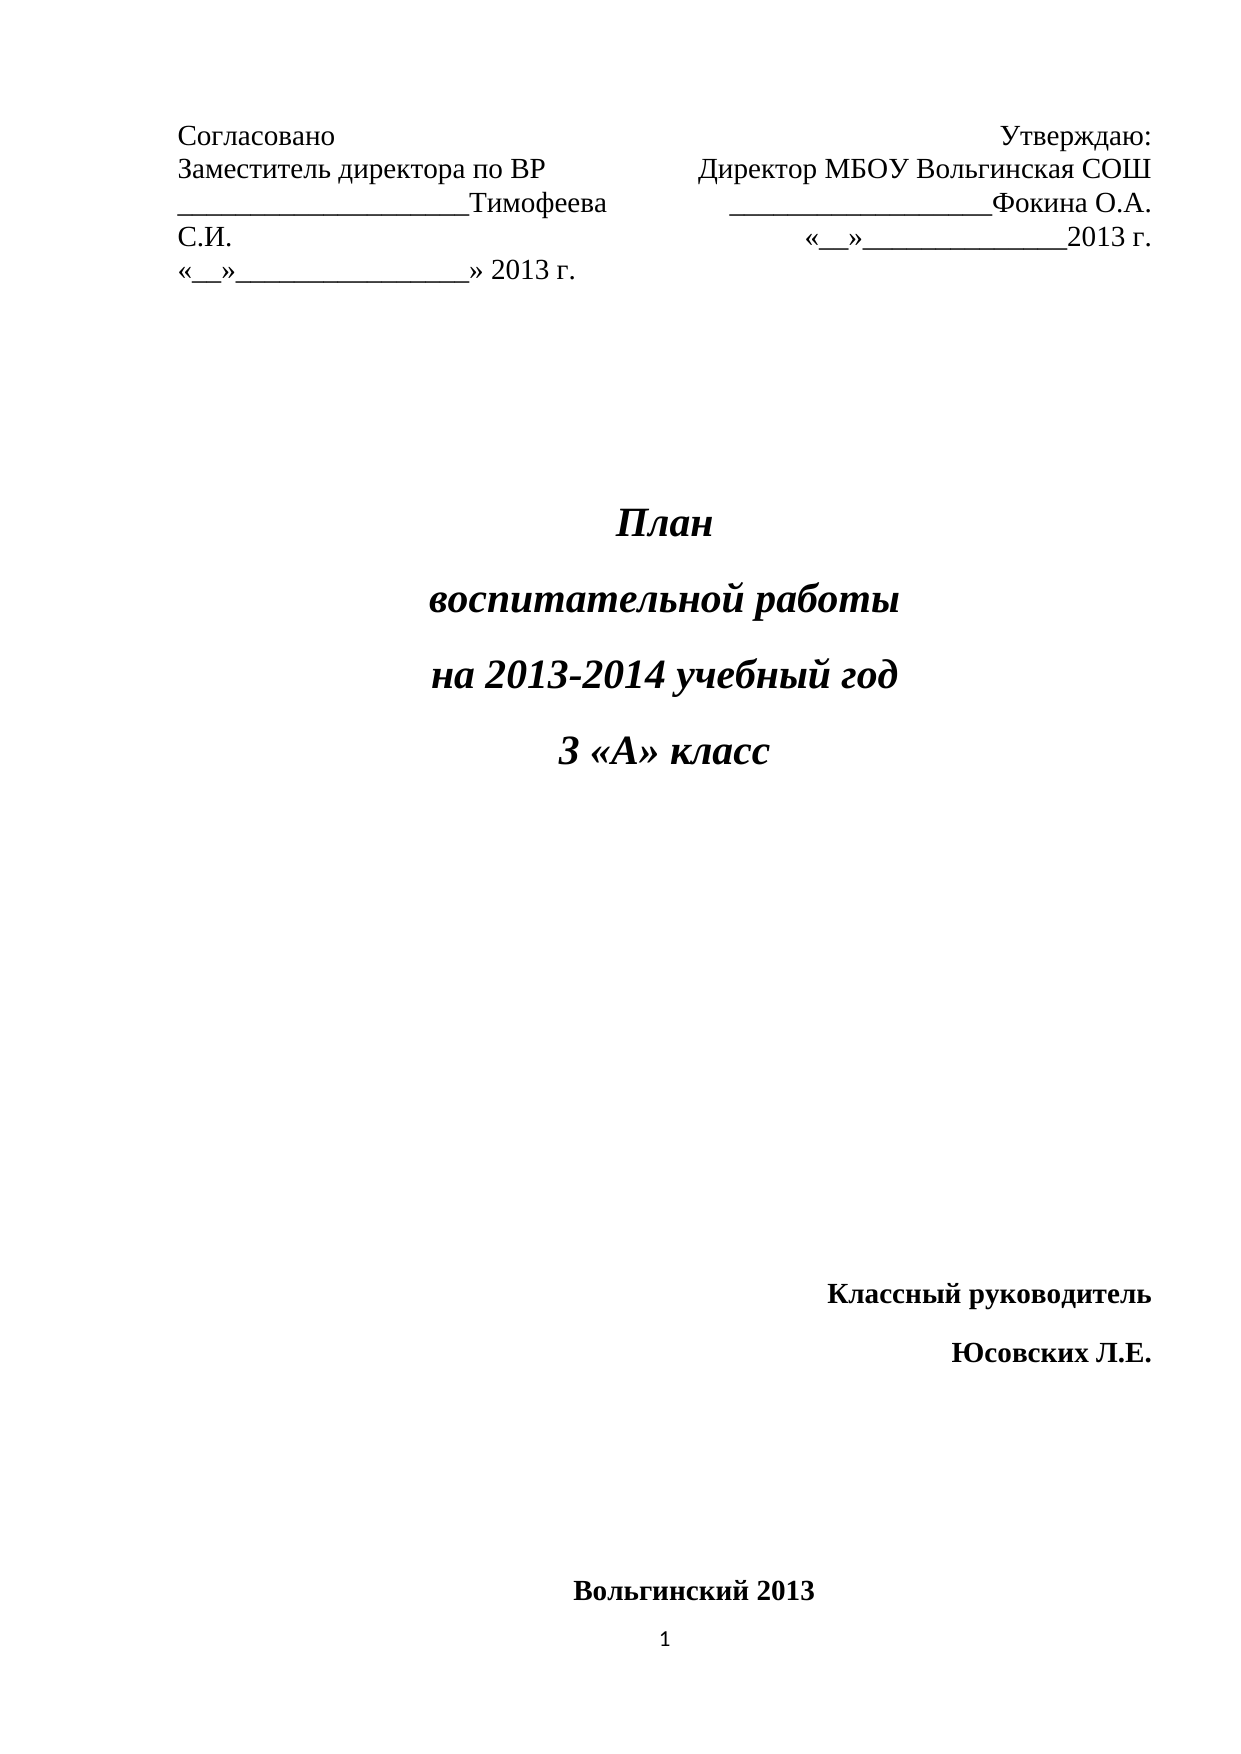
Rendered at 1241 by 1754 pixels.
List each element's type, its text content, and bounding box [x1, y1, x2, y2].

text План [177, 497, 1152, 545]
text Юсовских Л.Е. [177, 1336, 1152, 1369]
text Вольгинский 2013 [177, 1573, 1152, 1607]
table_header Утверждаю: Директор МБОУ Вольгинская СОШ __________________Фокина О.А. «__»______________2013 г. [664, 118, 1163, 319]
text воспитательной работы [177, 573, 1152, 621]
text на 2013-2014 учебный год [177, 649, 1152, 697]
text Классный руководитель [177, 1276, 1152, 1310]
text 3 «А» класс [177, 725, 1152, 773]
table_header Согласовано Заместитель директора по ВР ____________________Тимофеева С.И. «__»________________» 2013 г. [166, 118, 664, 319]
